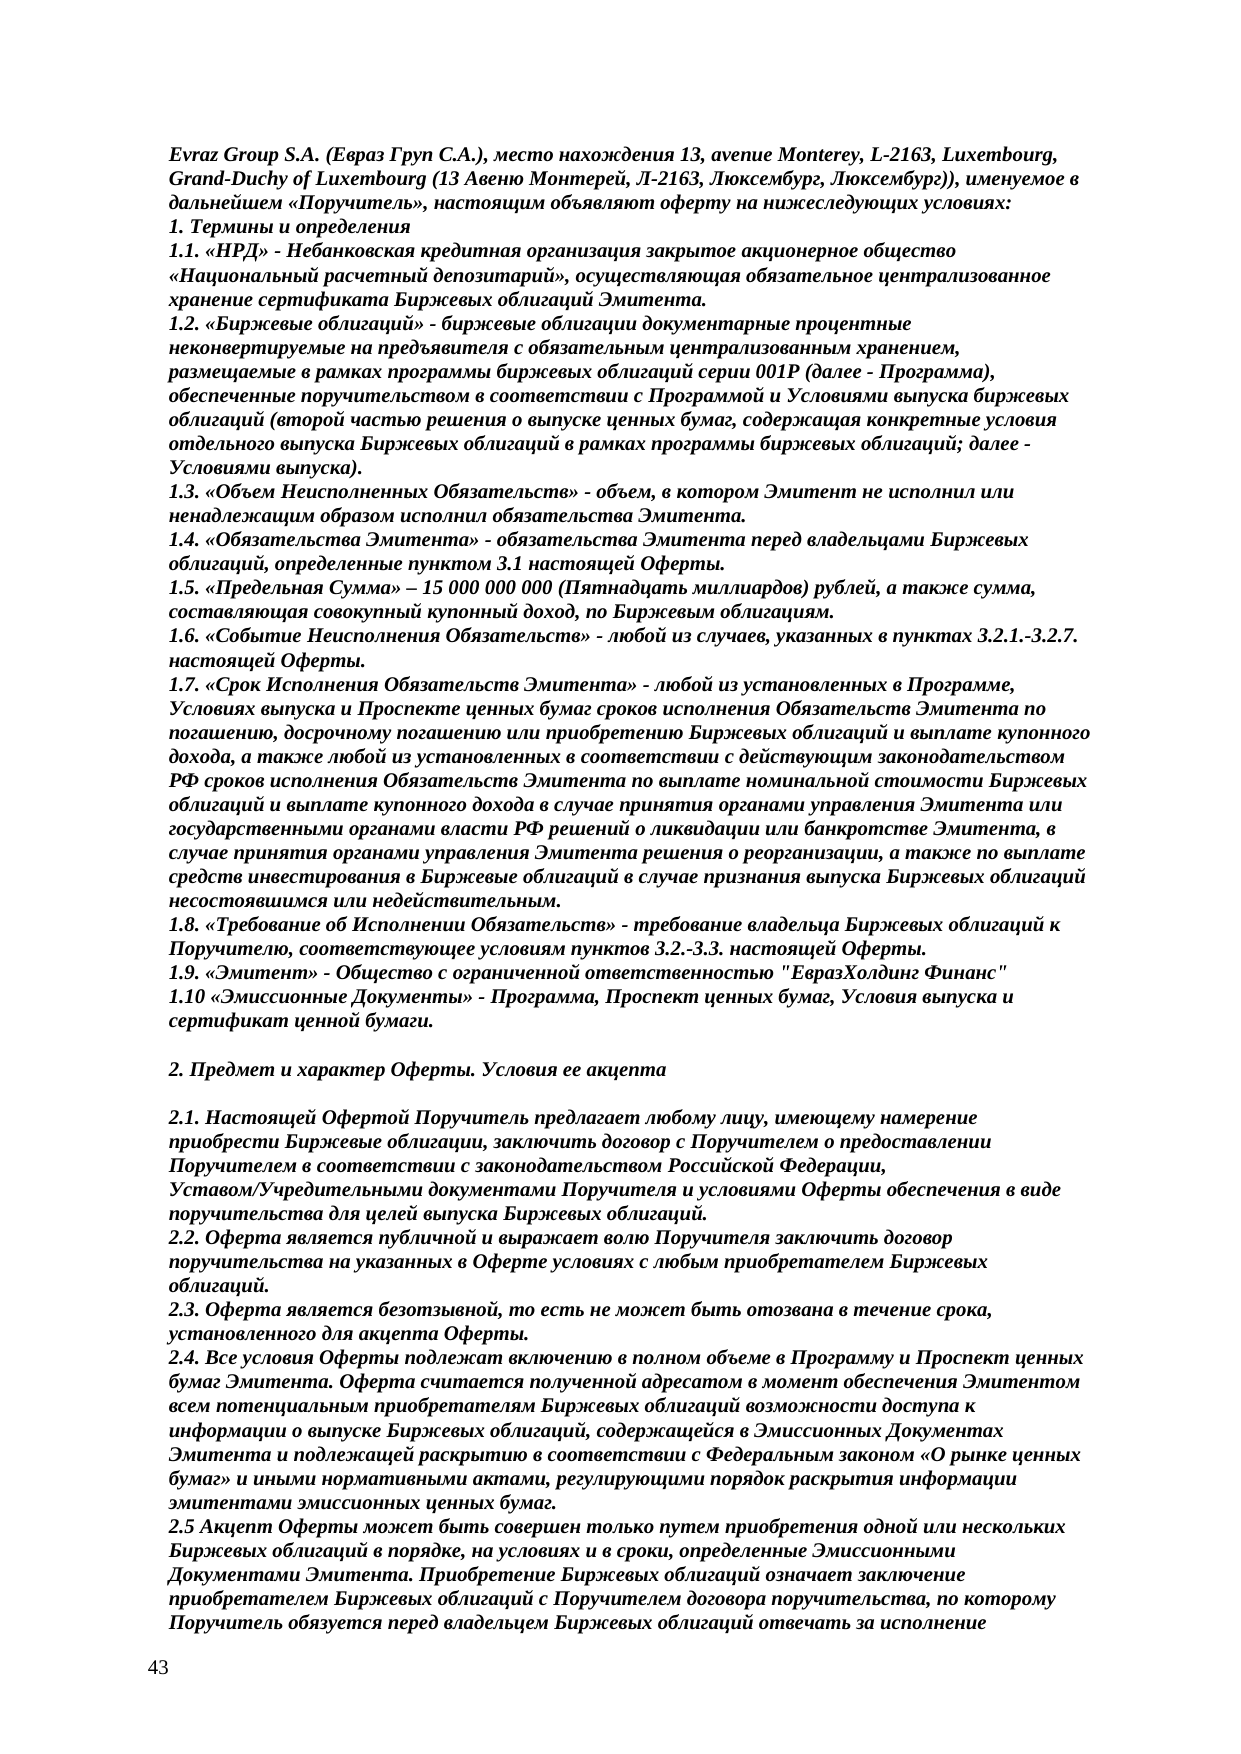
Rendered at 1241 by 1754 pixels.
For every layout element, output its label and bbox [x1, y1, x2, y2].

text [168, 118, 1092, 1634]
